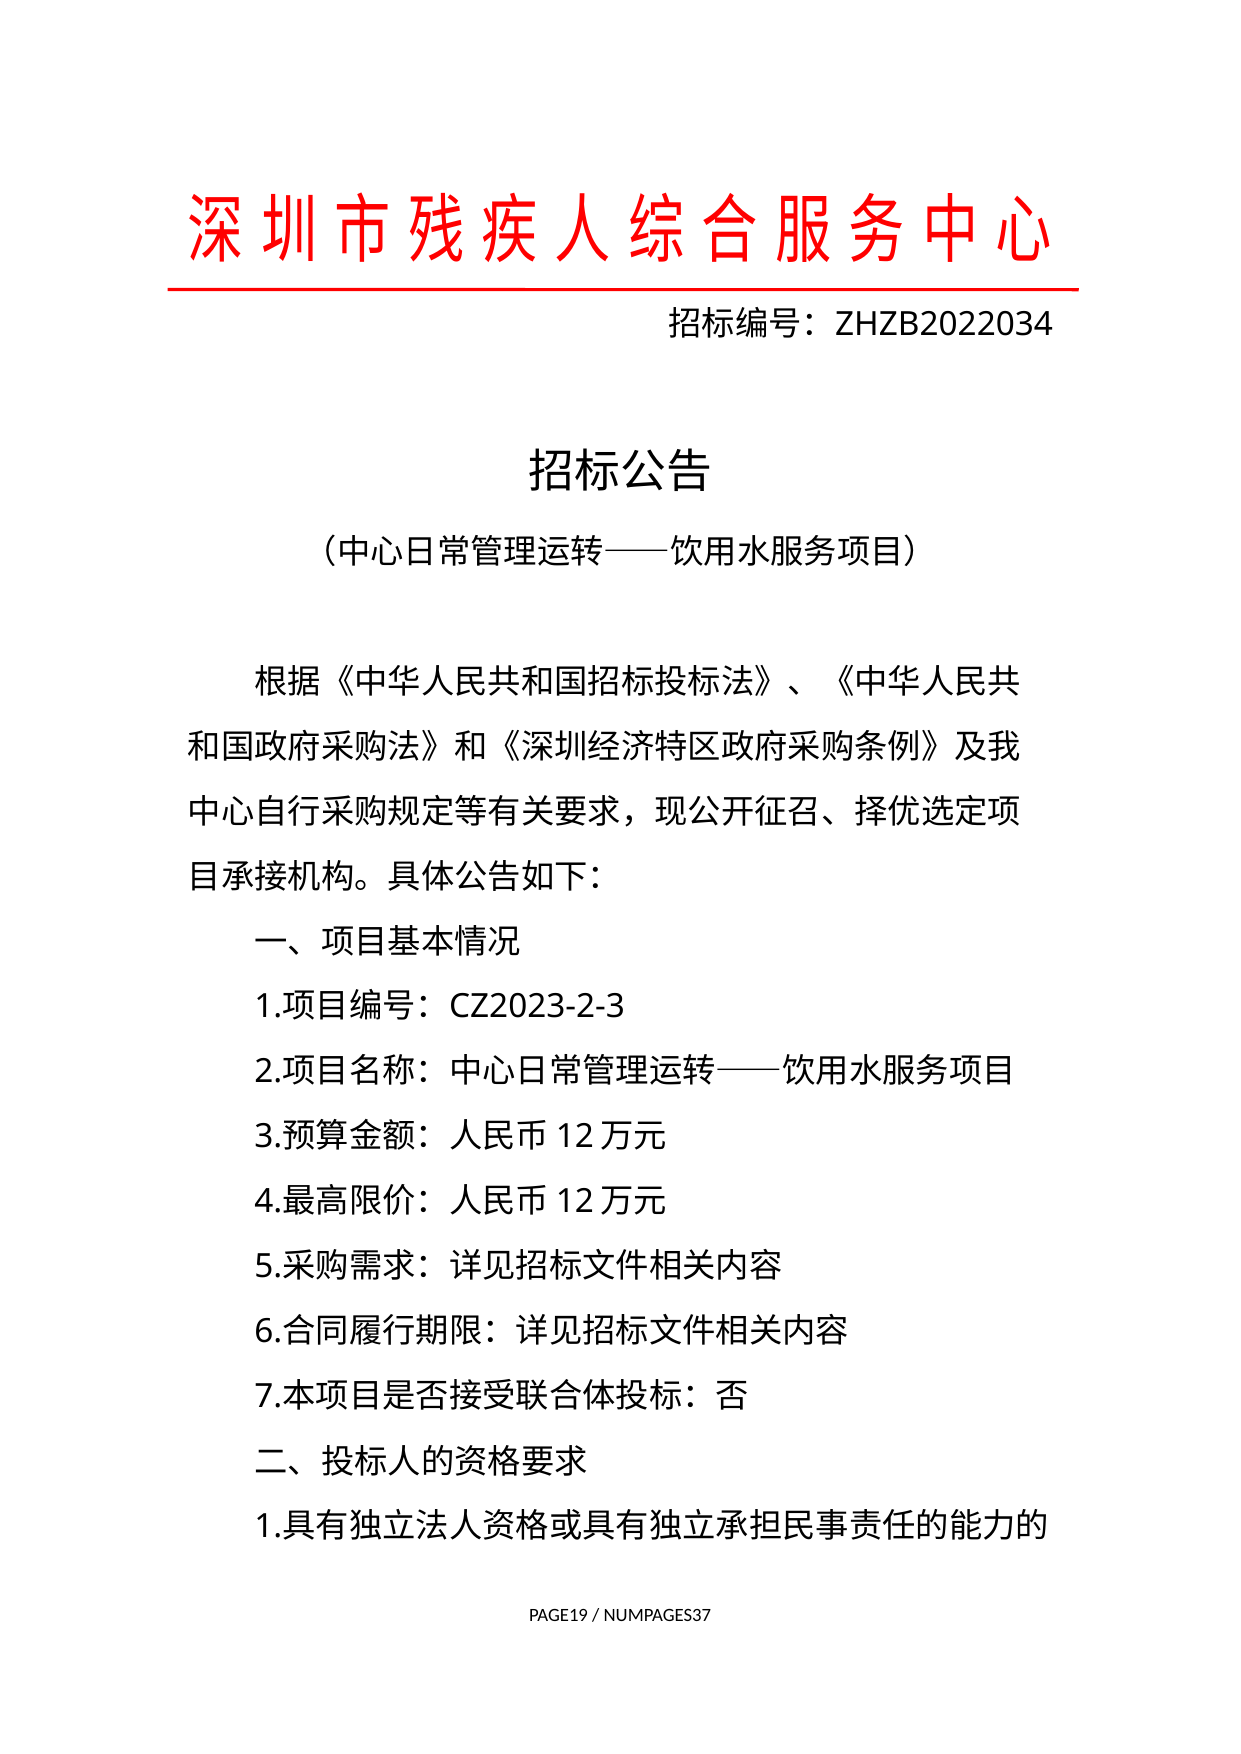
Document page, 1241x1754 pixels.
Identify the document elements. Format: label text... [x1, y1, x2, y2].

text （中心日常管理运转——饮用水服务项目） [187, 516, 1053, 581]
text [187, 1491, 1053, 1556]
text 4.最高限价：人民币12万元 [187, 1166, 1053, 1231]
text 招标编号：ZHZB2022034 [187, 292, 1053, 353]
text 5.采购需求：详见招标文件相关内容 [187, 1231, 1053, 1296]
text 招标公告 [187, 418, 1053, 516]
text 根据《中华人民共和国招标投标法》、《中华人民共和国政府采购法》和《深圳经济特区政府采购条例》及我中心自行采购规定等有关要求，现公开征召、择优选定项目承接机构。具体公告如下： [187, 646, 1053, 906]
text 深圳市残疾人综合服务中心 [187, 158, 1053, 288]
text 3.预算金额：人民币12万元 [187, 1101, 1053, 1166]
text 1.项目编号：CZ2023-2-3 [187, 971, 1053, 1036]
text 7.本项目是否接受联合体投标：否 [187, 1361, 1053, 1426]
text 一、项目基本情况 [187, 906, 1053, 971]
text 二、投标人的资格要求 [187, 1426, 1053, 1491]
text 6.合同履行期限：详见招标文件相关内容 [187, 1296, 1053, 1361]
text 2.项目名称：中心日常管理运转——饮用水服务项目 [187, 1036, 1053, 1101]
